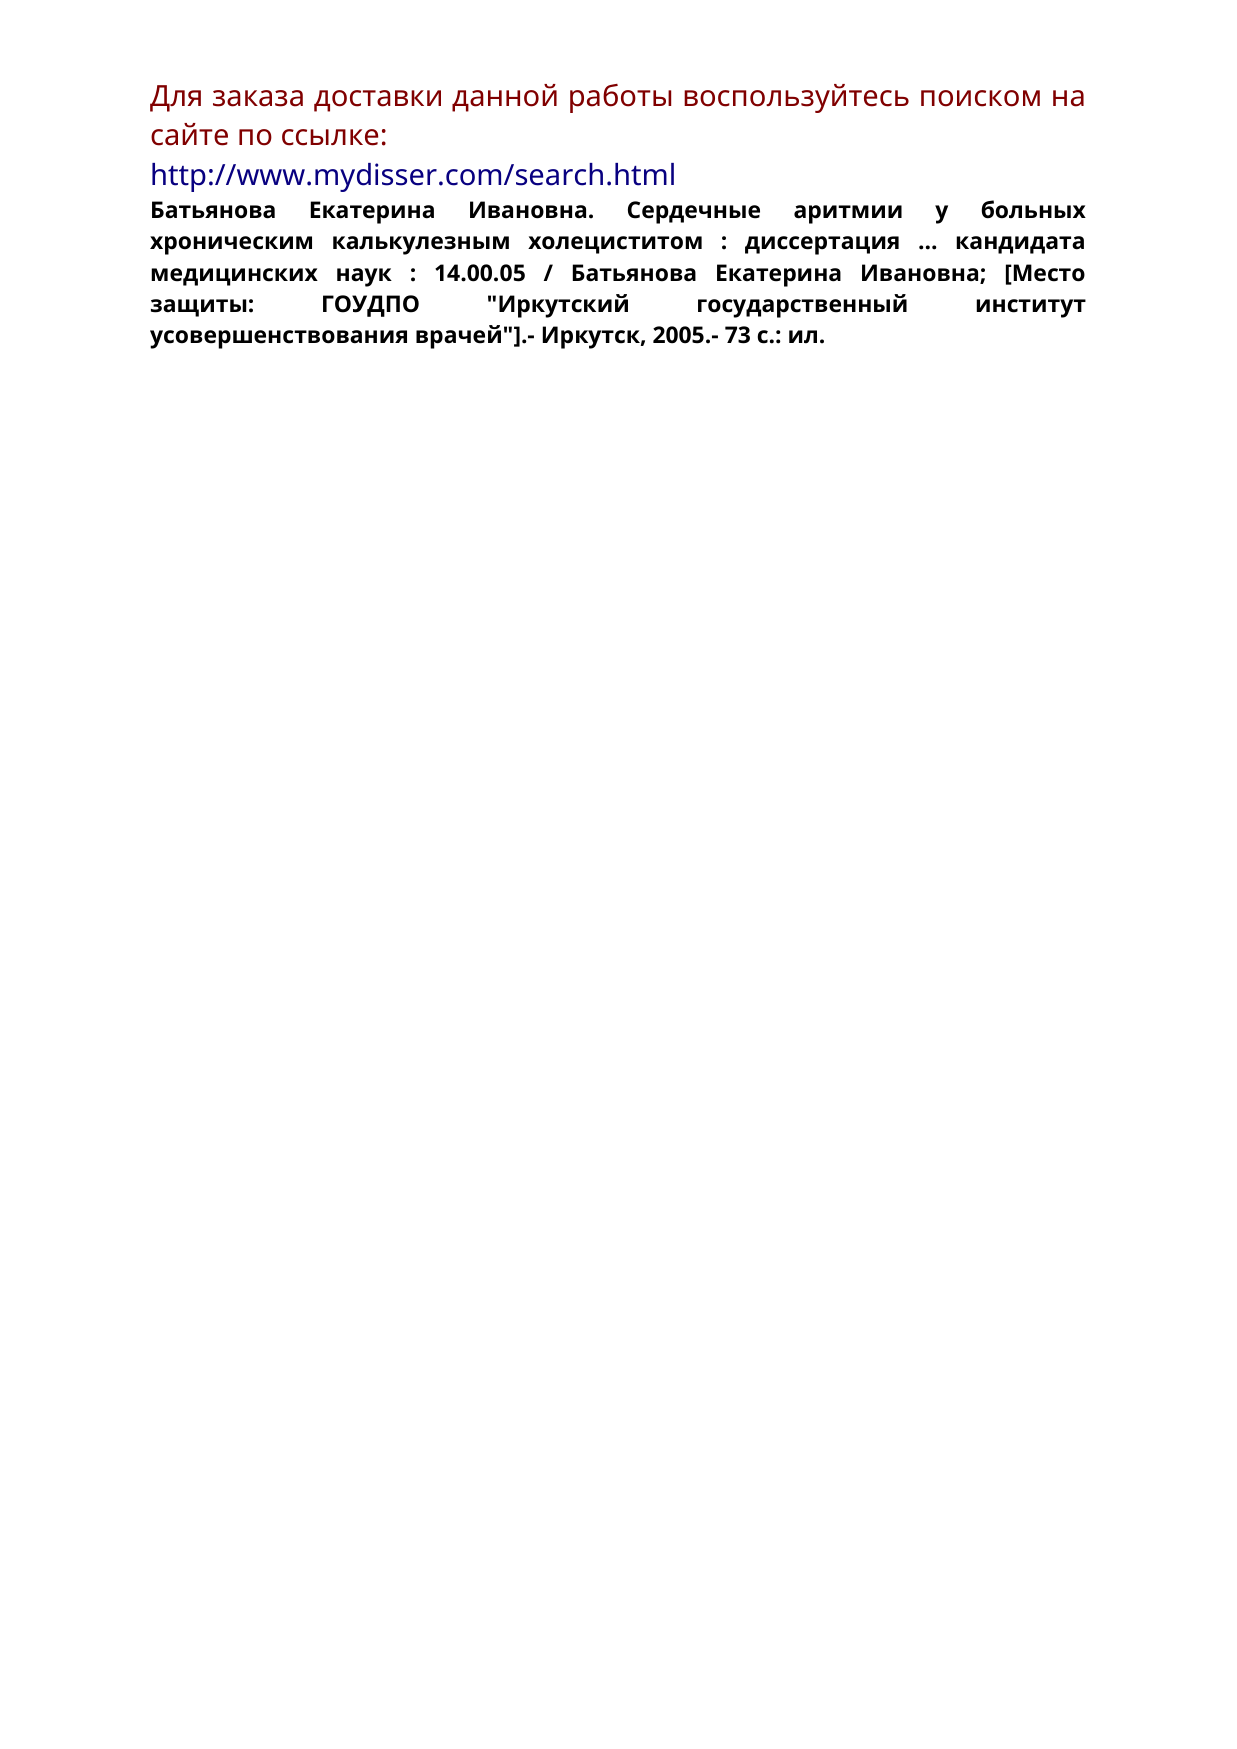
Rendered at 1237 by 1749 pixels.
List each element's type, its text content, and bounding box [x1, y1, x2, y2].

text Батьянова Екатерина Ивановна. Сердечные аритмии у больных хроническим калькулезным холециститом : диссертация ... кандидата медицинских наук : 14.00.05 / Батьянова Екатерина Ивановна; [Место защиты: ГОУДПО "Иркутский государственный институт усовершенствования врачей"].- Иркутск, 2005.- 73 с.: ил. [150, 194, 1086, 350]
